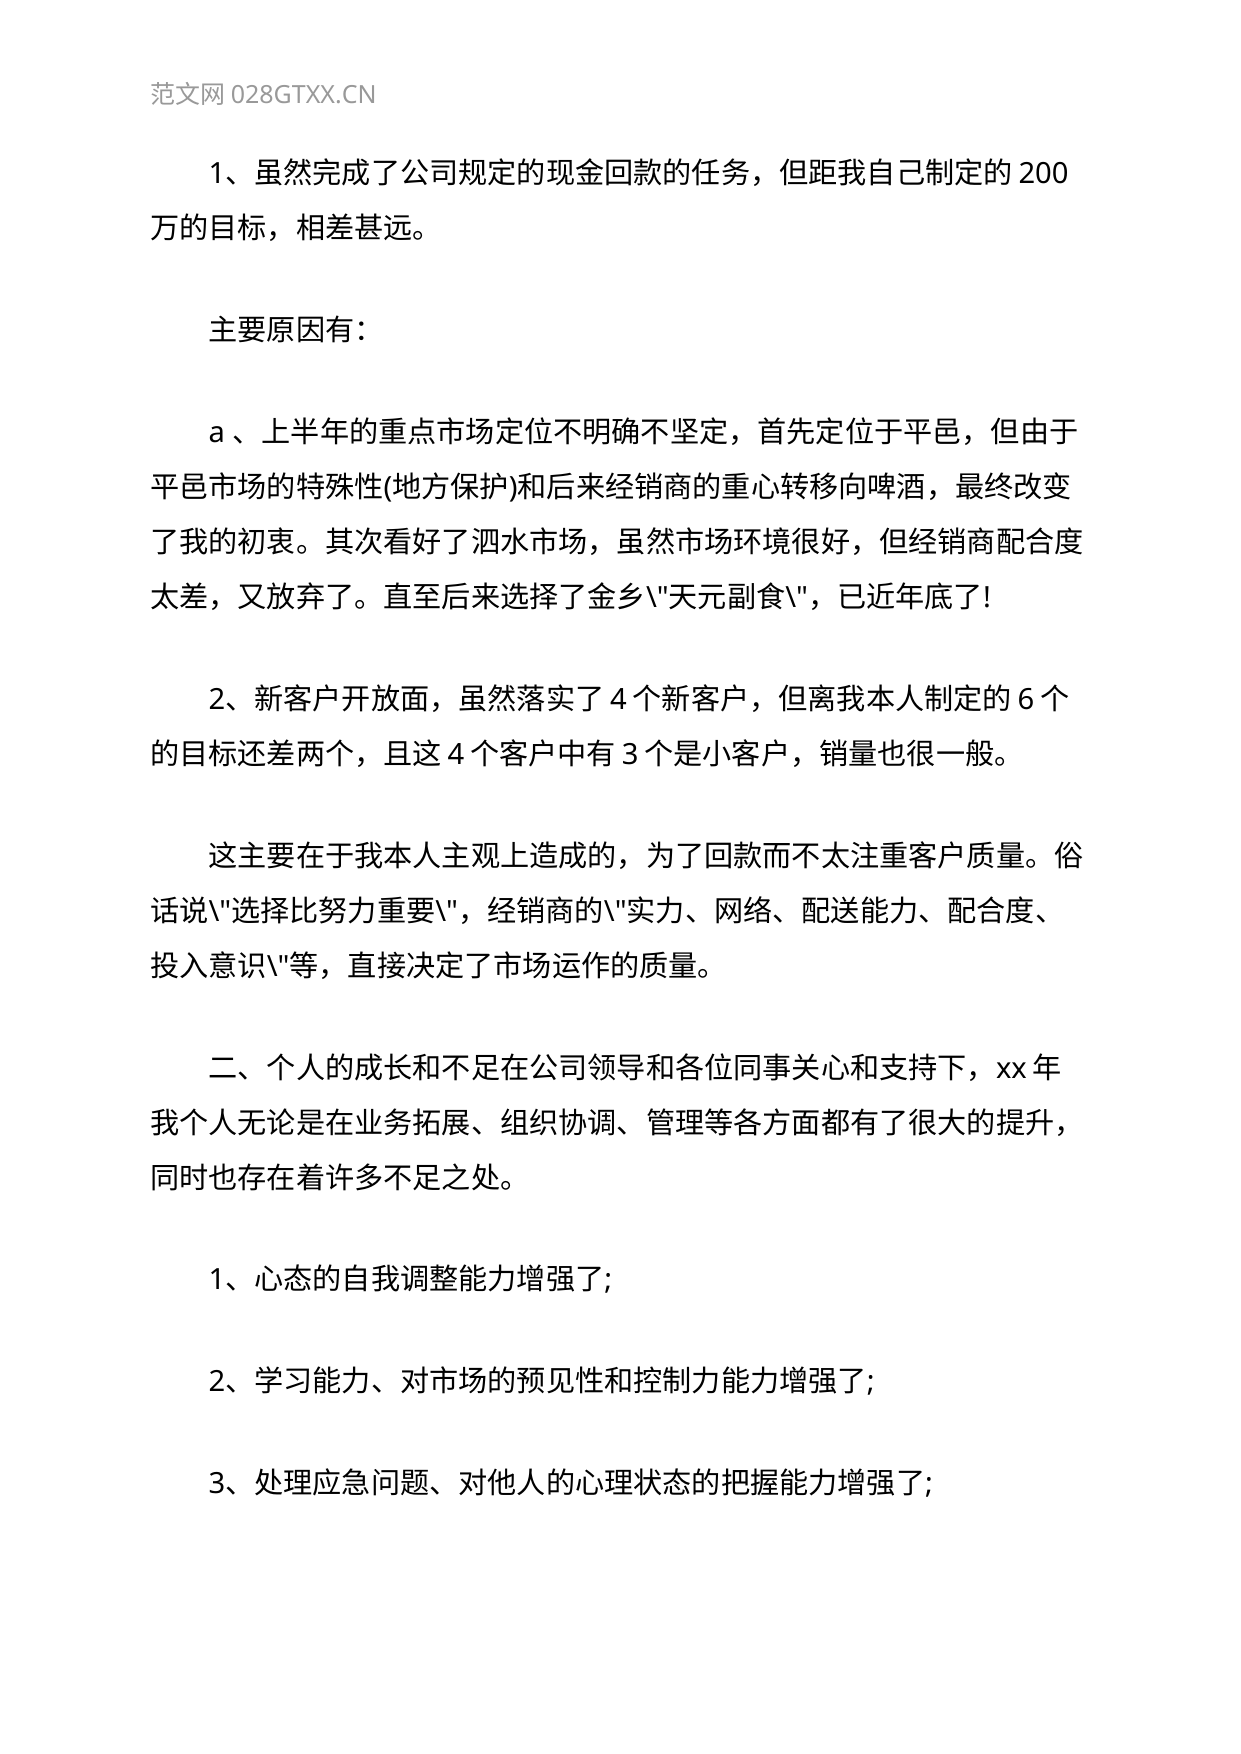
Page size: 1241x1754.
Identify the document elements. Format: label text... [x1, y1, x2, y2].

text 3、处理应急问题、对他人的心理状态的把握能力增强了; [150, 1460, 1090, 1502]
text 2、学习能力、对市场的预见性和控制力能力增强了; [150, 1358, 1090, 1400]
text 二、个人的成长和不足在公司领导和各位同事关心和支持下，xx年我个人无论是在业务拓展、组织协调、管理等各方面都有了很大的提升，同时也存在着许多不足之处。 [150, 1044, 1090, 1196]
text 1、虽然完成了公司规定的现金回款的任务，但距我自己制定的200万的目标，相差甚远。 [150, 150, 1090, 247]
text 这主要在于我本人主观上造成的，为了回款而不太注重客户质量。俗话说\"选择比努力重要\"，经销商的\"实力、网络、配送能力、配合度、投入意识\"等，直接决定了市场运作的质量。 [150, 832, 1090, 985]
text 主要原因有： [150, 307, 1090, 349]
text a 、上半年的重点市场定位不明确不坚定，首先定位于平邑，但由于平邑市场的特殊性(地方保护)和后来经销商的重心转移向啤酒，最终改变了我的初衷。其次看好了泗水市场，虽然市场环境很好，但经销商配合度太差，又放弃了。直至后来选择了金乡\"天元副食\"，已近年底了! [150, 408, 1090, 616]
text 2、新客户开放面，虽然落实了4个新客户，但离我本人制定的6个的目标还差两个，且这4个客户中有3个是小客户，销量也很一般。 [150, 675, 1090, 773]
text 1、心态的自我调整能力增强了; [150, 1256, 1090, 1298]
